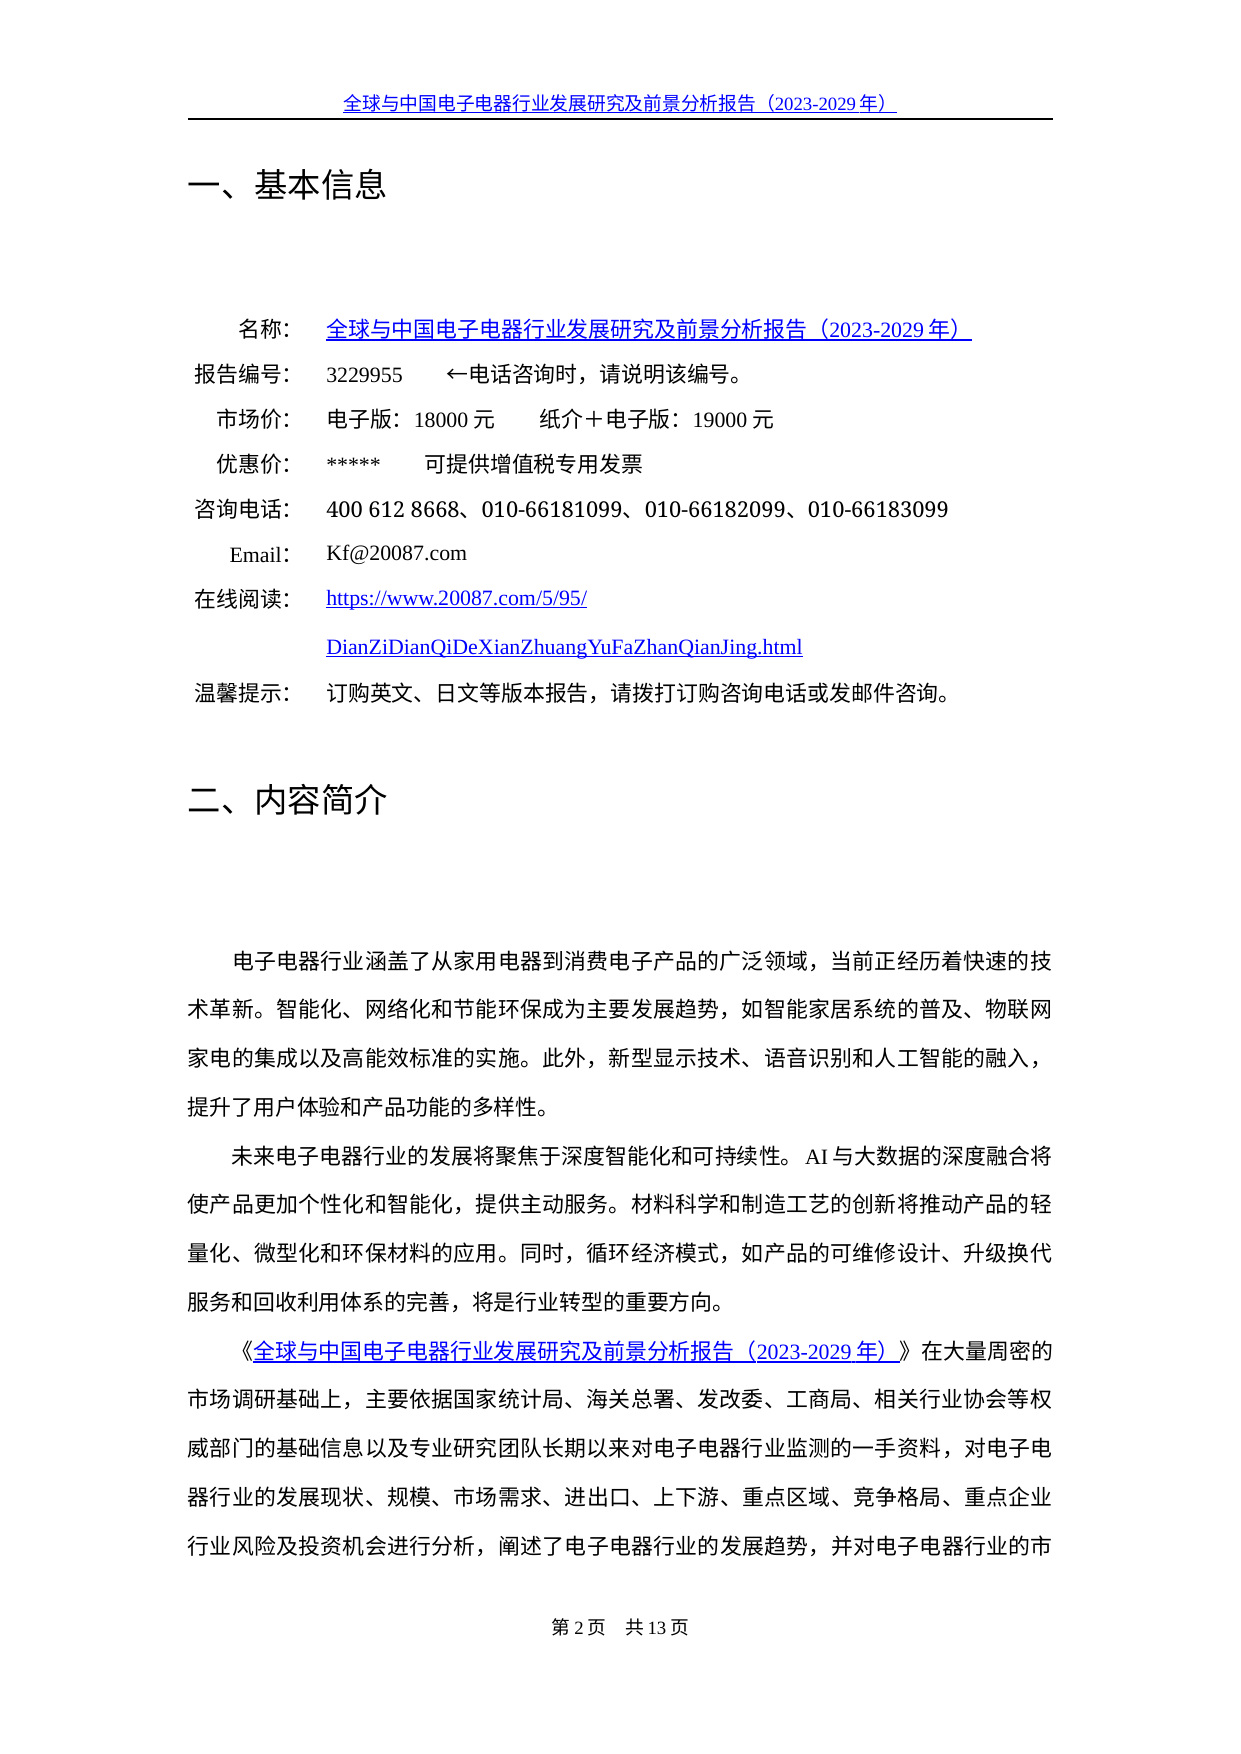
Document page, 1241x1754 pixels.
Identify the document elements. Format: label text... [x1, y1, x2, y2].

table_cell 电子版：18000 元 纸介＋电子版：19000 元 [315, 402, 1073, 447]
table_cell Email： [167, 537, 315, 582]
table_cell 400 612 8668、010-66181099、010-66182099、010-66183099 [315, 492, 1073, 537]
table_cell 3229955 ←电话咨询时，请说明该编号。 [315, 357, 1073, 402]
table_cell 报告编号： [167, 357, 315, 402]
table_cell 市场价： [167, 402, 315, 447]
table_header 全球与中国电子电器行业发展研究及前景分析报告（2023-2029年） [315, 312, 1073, 357]
table_cell Kf@20087.com [315, 537, 1073, 582]
table_header 名称： [167, 312, 315, 357]
table_cell 咨询电话： [167, 492, 315, 537]
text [187, 943, 1053, 1561]
title 二、内容简介 [187, 766, 1053, 831]
table_cell 温馨提示： [167, 675, 315, 720]
title 一、基本信息 [187, 150, 1053, 215]
table_cell 优惠价： [167, 447, 315, 492]
table_cell 订购英文、日文等版本报告，请拨打订购咨询电话或发邮件咨询。 [315, 675, 1073, 720]
table_cell 在线阅读： [167, 582, 315, 675]
table_cell ***** 可提供增值税专用发票 [315, 447, 1073, 492]
table_cell [315, 582, 1073, 675]
